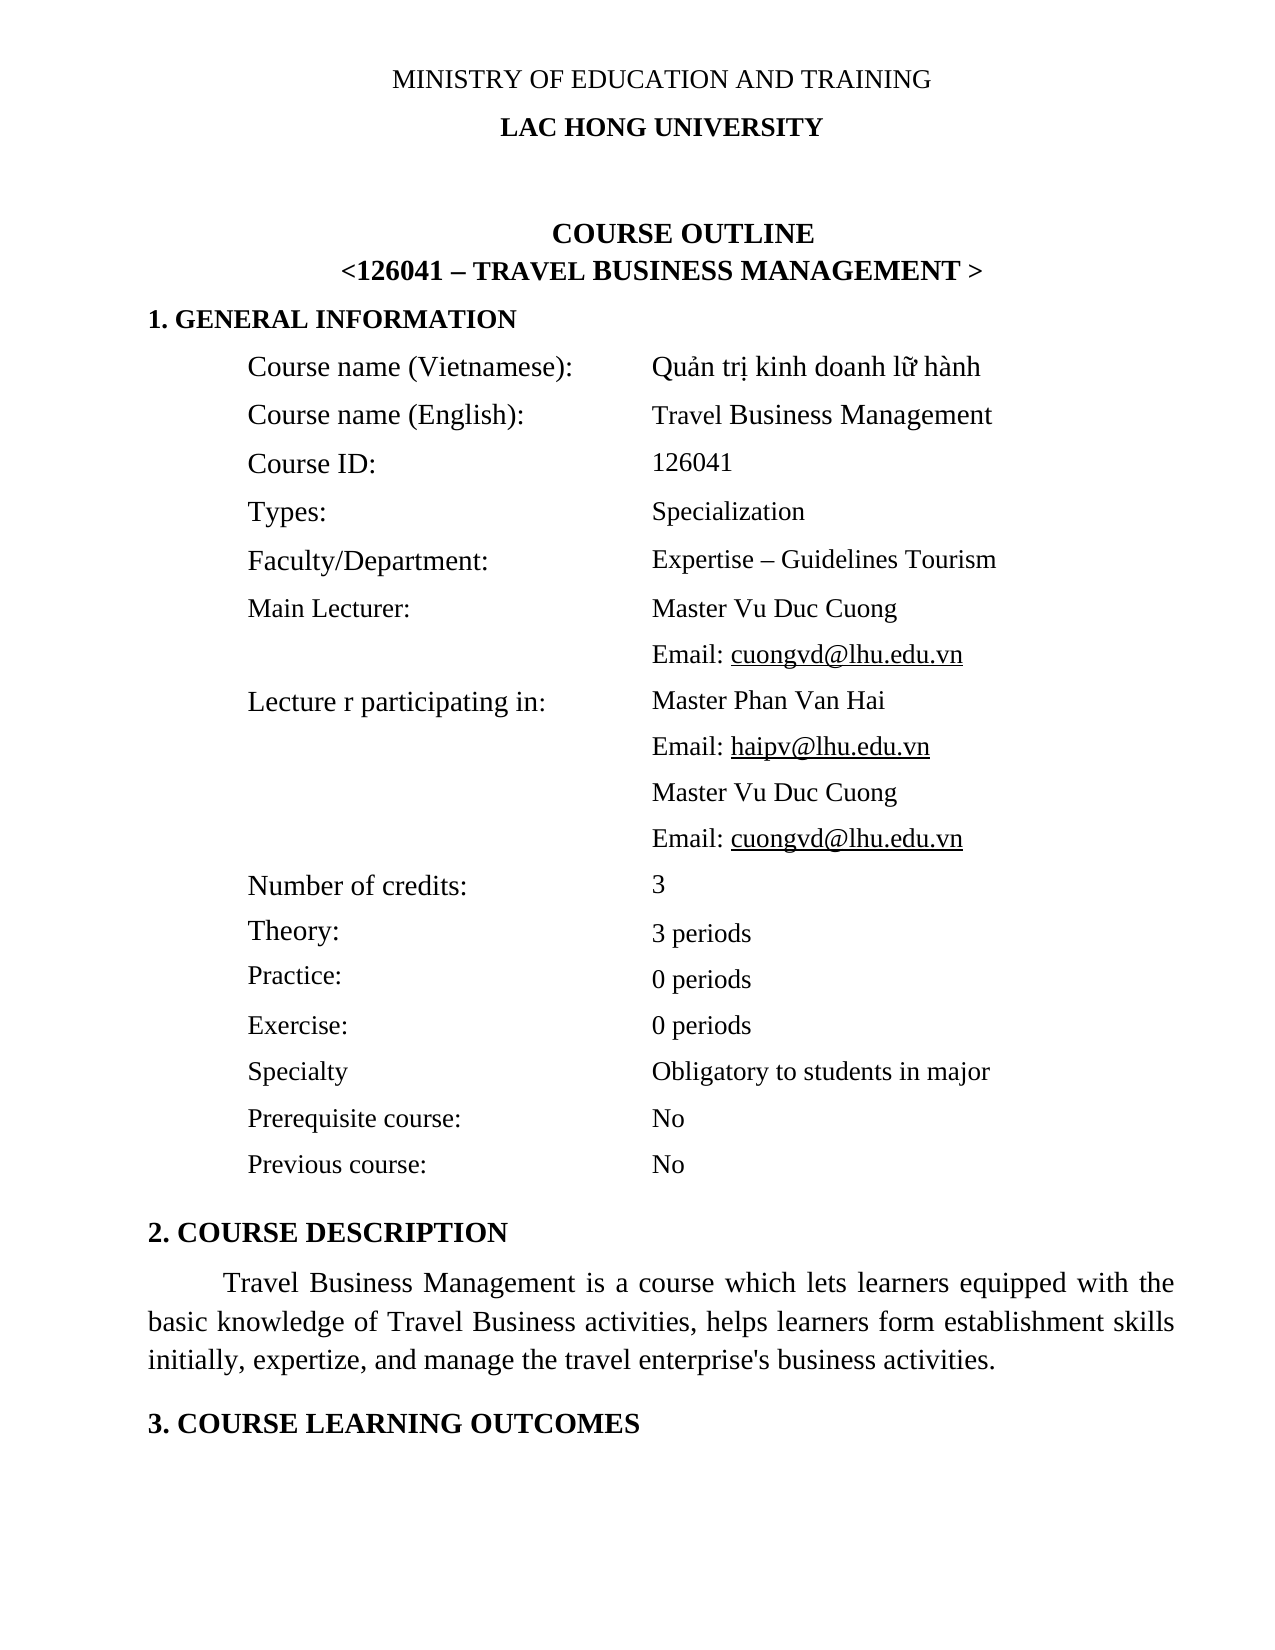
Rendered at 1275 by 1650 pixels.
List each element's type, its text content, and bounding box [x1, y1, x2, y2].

table_cell Theory: [236, 913, 640, 959]
table_header Quản trị kinh doanh lữ hành [640, 345, 1093, 393]
table_cell Prerequisite course: [236, 1098, 640, 1144]
table_cell No [640, 1098, 1093, 1144]
table_cell Practice: [236, 959, 640, 1005]
table_cell 3 periods [640, 913, 1093, 959]
table_cell Course ID: [236, 442, 640, 490]
table_cell Number of credits: [236, 864, 640, 913]
subtitle Travel Business Management is a course which lets learners equipped with the basic knowledge of Travel Business activities, helps learners form establishment skills initially, expertize, and manage the travel enterprise's business activities. [148, 1265, 1176, 1376]
table_cell Faculty/Department: [236, 539, 640, 587]
table_cell No [640, 1144, 1093, 1190]
table_cell 0 periods [640, 1005, 1093, 1051]
table_cell Master Phan Van Hai Email: haipv@lhu.edu.vn Master Vu Duc Cuong Email: cuongvd@lhu.edu.vn [640, 680, 1093, 864]
table_cell Previous course: [236, 1144, 640, 1190]
text <126041 – TRAVEL BUSINESS MANAGEMENT > [148, 253, 1176, 287]
text 2. COURSE DESCRIPTION [148, 1215, 1176, 1248]
subtitle MINISTRY OF EDUCATION AND TRAINING [148, 63, 1176, 94]
table_cell Lecture r participating in: [236, 680, 640, 864]
table_cell Specialty [236, 1051, 640, 1097]
table_cell Course name (English): [236, 393, 640, 442]
table_cell Obligatory to students in major [640, 1051, 1093, 1097]
text COURSE OUTLINE [185, 216, 1181, 249]
table_cell Types: [236, 490, 640, 539]
table_cell Exercise: [236, 1005, 640, 1051]
subtitle LAC HONG UNIVERSITY [148, 111, 1176, 143]
table_cell 3 [640, 864, 1093, 913]
table_cell 0 periods [640, 959, 1093, 1005]
table_header Course name (Vietnamese): [236, 345, 640, 393]
table_cell Main Lecturer: [236, 588, 640, 680]
subtitle 1. GENERAL INFORMATION [148, 303, 1176, 334]
table_cell Master Vu Duc Cuong Email: cuongvd@lhu.edu.vn [640, 588, 1093, 680]
table_cell Expertise – Guidelines Tourism [640, 539, 1093, 587]
subtitle 3. COURSE LEARNING OUTCOMES [148, 1406, 1176, 1439]
table_cell Specialization [640, 490, 1093, 539]
table_cell 126041 [640, 442, 1093, 490]
table_cell Travel Business Management [640, 393, 1093, 442]
